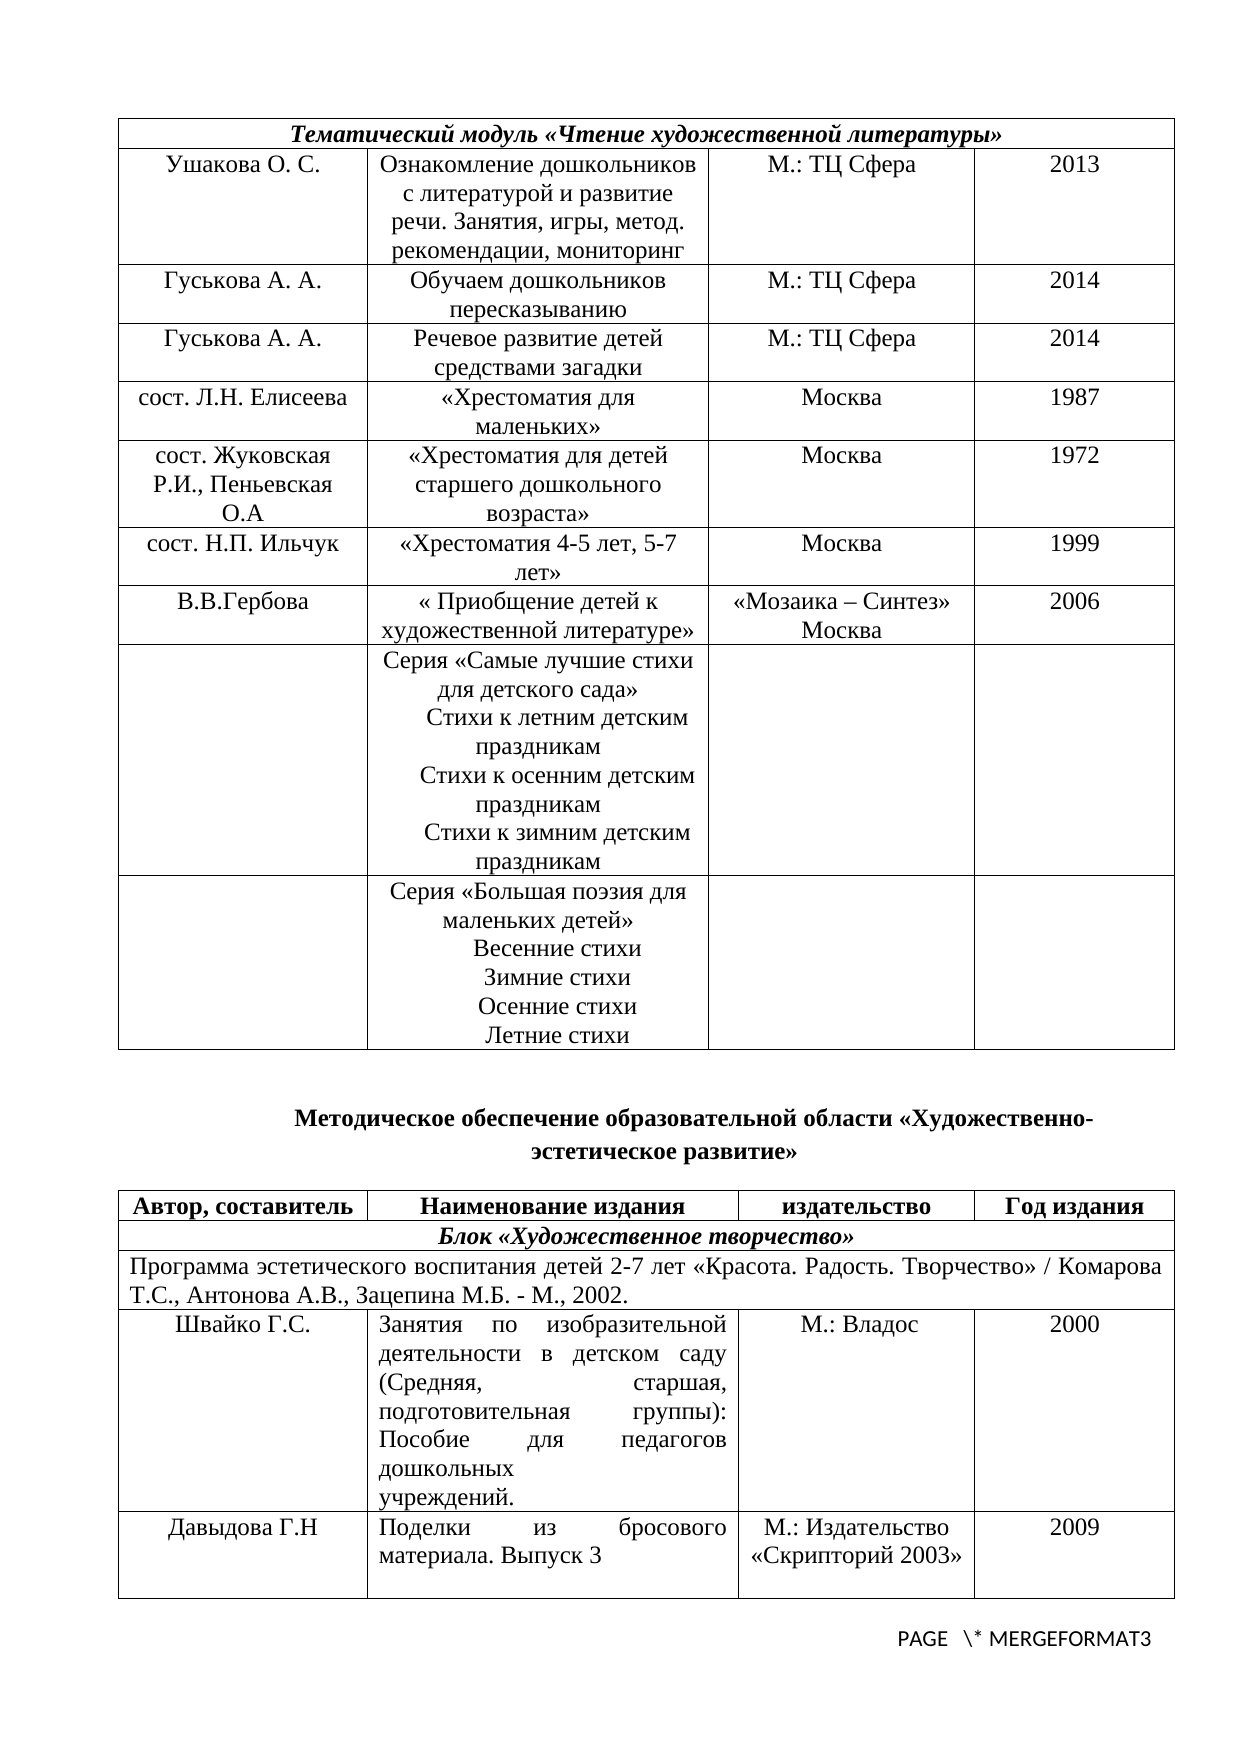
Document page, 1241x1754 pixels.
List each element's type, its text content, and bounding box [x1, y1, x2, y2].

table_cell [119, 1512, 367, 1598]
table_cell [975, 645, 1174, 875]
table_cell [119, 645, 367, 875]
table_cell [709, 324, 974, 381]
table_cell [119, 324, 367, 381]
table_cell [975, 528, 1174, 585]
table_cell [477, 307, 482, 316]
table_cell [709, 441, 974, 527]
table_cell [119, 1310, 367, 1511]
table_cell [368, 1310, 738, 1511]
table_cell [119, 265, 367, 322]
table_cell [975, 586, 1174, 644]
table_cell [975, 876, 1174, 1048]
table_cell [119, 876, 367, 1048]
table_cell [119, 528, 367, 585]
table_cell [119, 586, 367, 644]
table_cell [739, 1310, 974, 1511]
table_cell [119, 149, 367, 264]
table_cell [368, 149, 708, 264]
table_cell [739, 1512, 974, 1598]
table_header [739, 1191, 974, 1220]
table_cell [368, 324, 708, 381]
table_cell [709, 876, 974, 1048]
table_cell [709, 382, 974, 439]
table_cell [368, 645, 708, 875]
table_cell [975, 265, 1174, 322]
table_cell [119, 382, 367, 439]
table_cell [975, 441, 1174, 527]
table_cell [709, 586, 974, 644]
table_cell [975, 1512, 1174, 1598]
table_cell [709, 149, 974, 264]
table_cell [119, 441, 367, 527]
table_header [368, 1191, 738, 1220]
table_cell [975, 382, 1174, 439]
text Методическое обеспечение образовательной области «Художественно-эстетическое развитие» [177, 1103, 1152, 1165]
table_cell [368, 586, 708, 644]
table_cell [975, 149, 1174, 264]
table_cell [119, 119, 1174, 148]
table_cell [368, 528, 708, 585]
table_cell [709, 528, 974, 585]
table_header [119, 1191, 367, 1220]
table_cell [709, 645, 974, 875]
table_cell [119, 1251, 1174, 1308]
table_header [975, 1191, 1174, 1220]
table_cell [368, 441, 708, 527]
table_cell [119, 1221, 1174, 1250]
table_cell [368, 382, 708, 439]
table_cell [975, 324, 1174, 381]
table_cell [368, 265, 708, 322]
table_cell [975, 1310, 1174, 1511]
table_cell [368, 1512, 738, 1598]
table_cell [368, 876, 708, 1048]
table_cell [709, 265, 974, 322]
